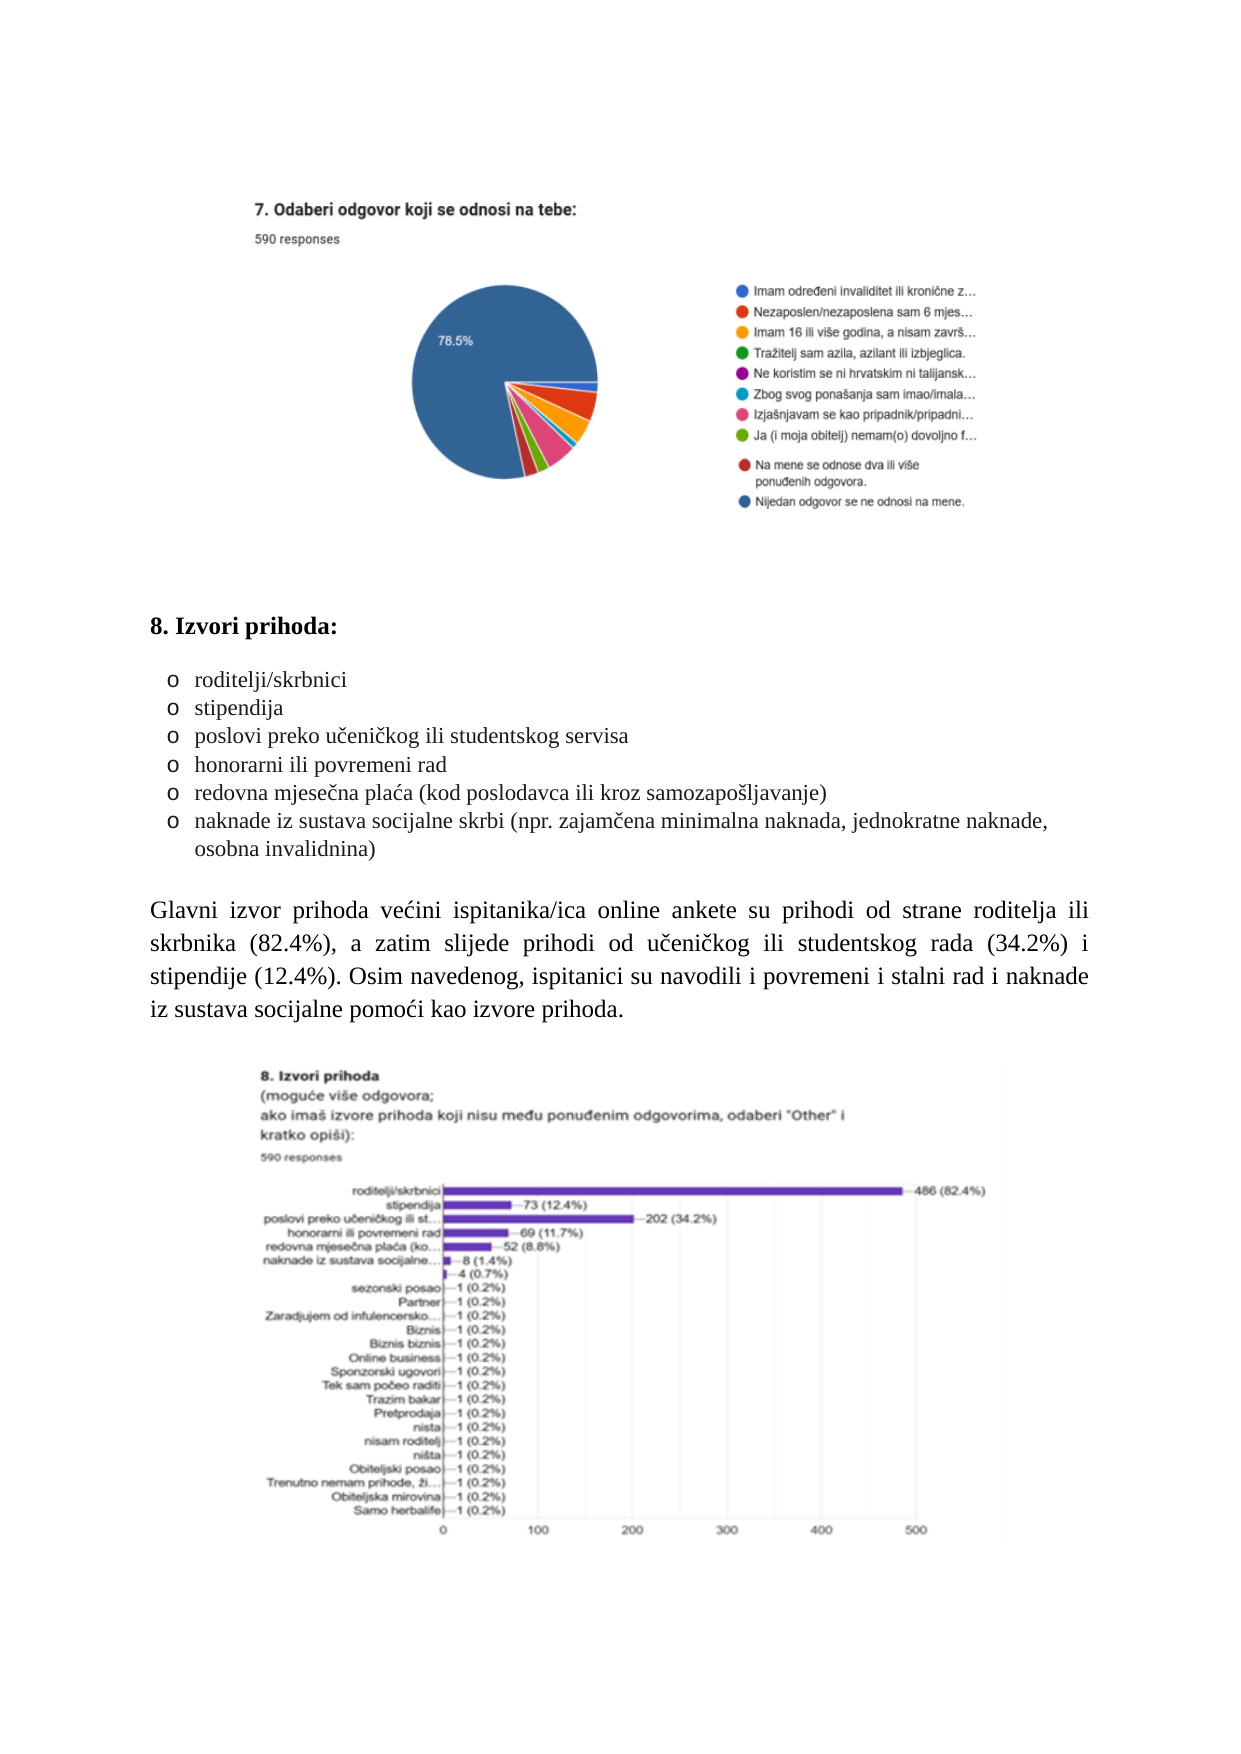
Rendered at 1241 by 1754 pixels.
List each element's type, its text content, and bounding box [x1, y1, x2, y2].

picture [239, 1059, 1002, 1549]
list stipendija [166, 694, 1090, 723]
text 8. Izvori prihoda: [150, 612, 1090, 640]
picture [237, 177, 1022, 518]
list poslovi preko učeničkog ili studentskog servisa [166, 723, 1090, 751]
list naknade iz sustava socijalne skrbi (npr. zajamčena minimalna naknada, jednokratne naknade, osobna invalidnina) [166, 807, 1090, 862]
list honorarni ili povremeni rad [166, 751, 1090, 779]
text Glavni izvor prihoda većini ispitanika/ica online ankete su prihodi od strane roditelja ili skrbnika (82.4%), a zatim slijede prihodi od učeničkog ili studentskog rada (34.2%) i stipendije (12.4%). Osim navedenog, ispitanici su navodili i povremeni i stalni rad i naknade iz sustava socijalne pomoći kao izvore prihoda. [150, 895, 1090, 1023]
list redovna mjesečna plaća (kod poslodavca ili kroz samozapošljavanje) [166, 779, 1090, 807]
list roditelji/skrbnici [166, 666, 1090, 694]
